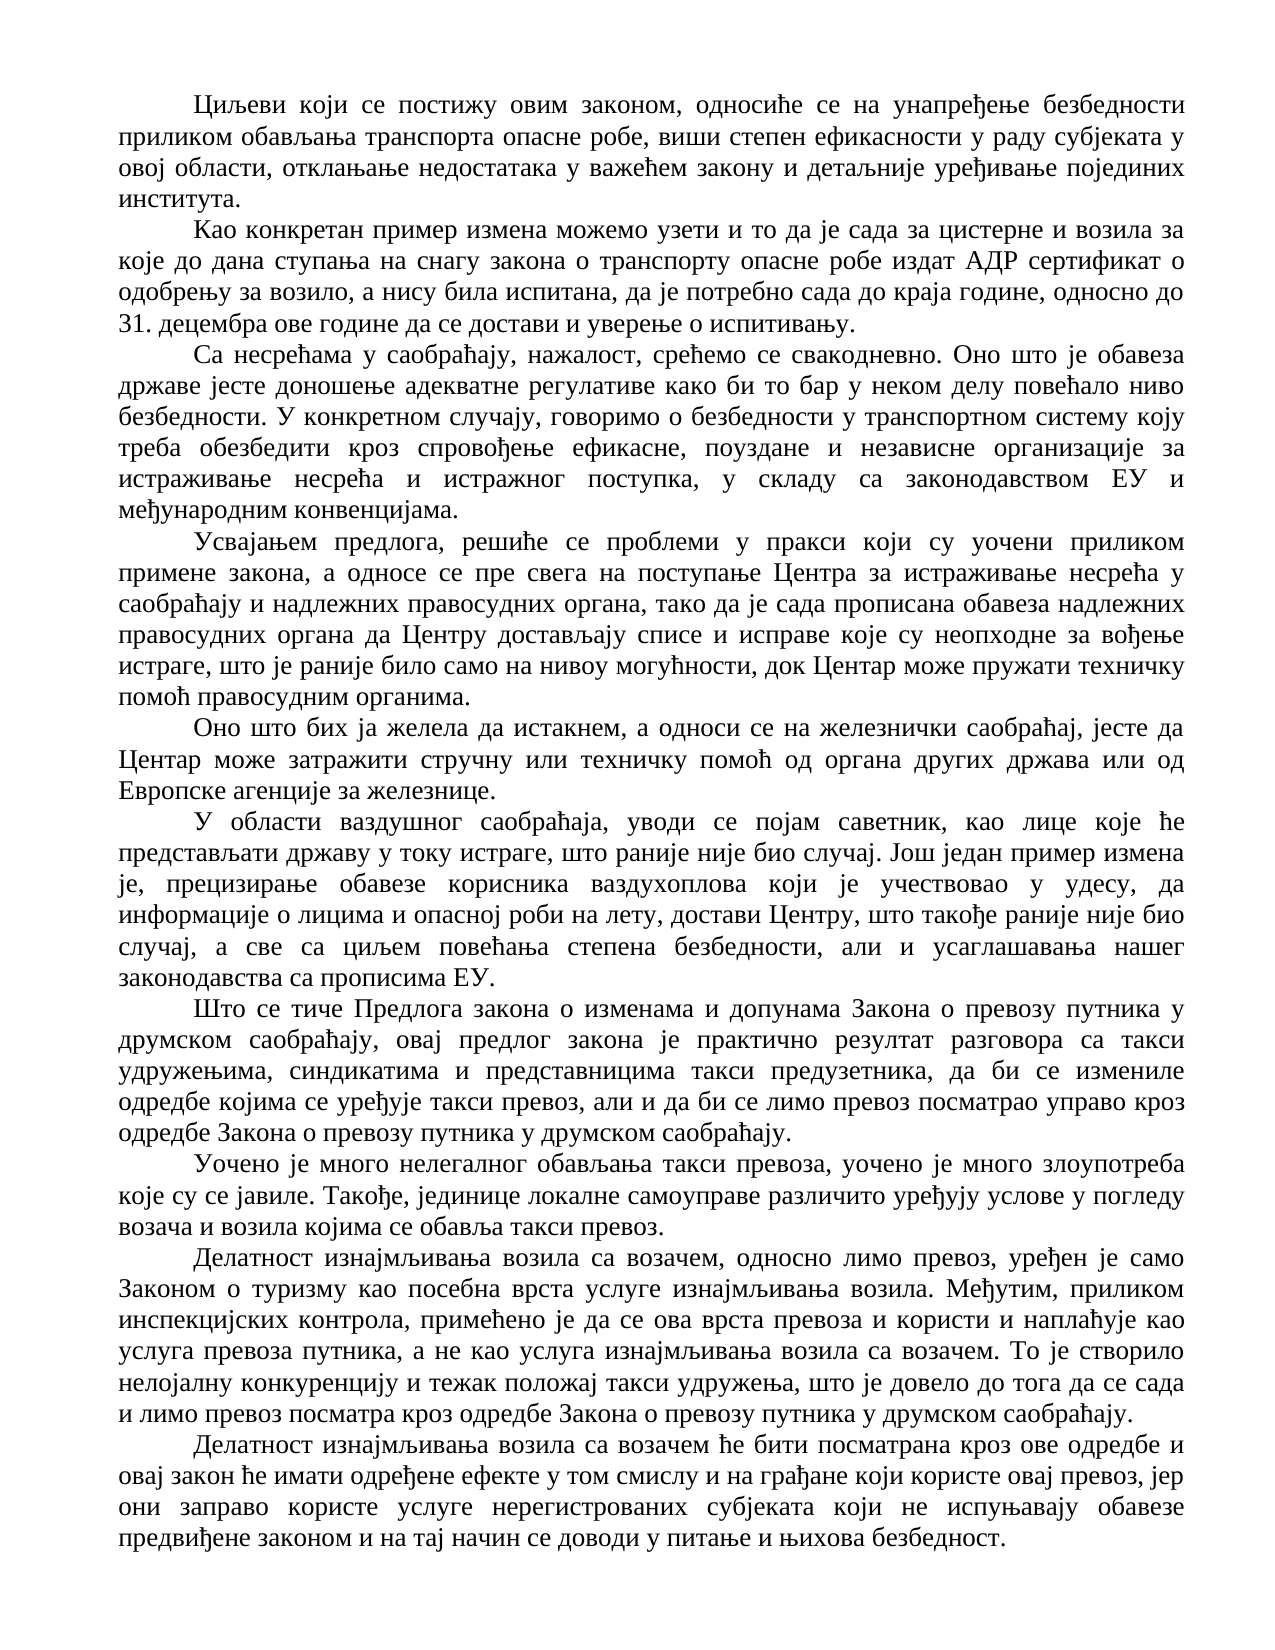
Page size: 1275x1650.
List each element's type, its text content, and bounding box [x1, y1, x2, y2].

text Оно што бих ја желела да истакнем, а односи се на железнички саобраћај, јесте да Центар може затражити стручну или техничку помоћ од органа других држава или од Европске агенције за железнице. [118, 712, 1186, 805]
text Циљеви који се постижу овим законом, односиће се на унапређење безбедности приликом обављања транспорта опасне робе, виши степен ефикасности у раду субјеката у овој области, отклањање недостатака у важећем закону и детаљније уређивање појединих института. [118, 89, 1186, 213]
text Са несрећама у саобраћају, нажалост, срећемо се свакодневно. Оно што је обавеза државе јесте доношење адекватне регулативе како би то бар у неком делу повећало ниво безбедности. У конкретном случају, говоримо о безбедности у транспортном систему коју треба обезбедити кроз спровођење ефикасне, поуздане и независне организације за истраживање несрећа и истражног поступка, у складу са законодавством ЕУ и међународним конвенцијама. [118, 338, 1186, 525]
text Делатност изнајмљивања возила са возачем, односно лимо превоз, уређен је само Законом о туризму као посебна врста услуге изнајмљивања возила. Међутим, приликом инспекцијских контрола, примећено је да се ова врста превоза и користи и наплаћује као услуга превоза путника, а не као услуга изнајмљивања возила са возачем. То је створило нелојалну конкуренцију и тежак положај такси удружења, што је довело до тога да се сада и лимо превоз посматра кроз одредбе Закона о превозу путника у друмском саобраћају. [118, 1241, 1186, 1428]
text Уочено је много нелегалног обављања такси превоза, уочено је много злоупотреба које су се јавиле. Такође, јединице локалне самоуправе различито уређују услове у погледу возача и возила којима се обавља такси превоз. [118, 1148, 1186, 1241]
text Делатност изнајмљивања возила са возачем ће бити посматрана кроз ове одредбе и овај закон ће имати одређене ефекте у том смислу и на грађане који користе овај превоз, јер они заправо користе услуге нерегистрованих субјеката који не испуњавају обавезе предвиђене законом и на тај начин се доводи у питање и њихова безбедност. [118, 1428, 1186, 1552]
text Што се тиче Предлога закона о изменама и допунама Закона о превозу путника у друмском саобраћају, овај предлог закона је практично резултат разговора са такси удружењима, синдикатима и представницима такси предузетника, да би се измениле одредбе којима се уређује такси превоз, али и да би се лимо превоз посматрао управо кроз одредбе Закона о превозу путника у друмском саобраћају. [118, 992, 1186, 1148]
text Као конкретан пример измена можемо узети и то да је сада за цистерне и возила за које до дана ступања на снагу закона о транспорту опасне робе издат АДР сертификат о одобрењу за возило, а нису била испитана, да је потребно сада до краја године, односно до 31. децембра ове године да се достави и уверење о испитивању. [118, 213, 1186, 338]
text У области ваздушног саобраћаја, уводи се појам саветник, као лице које ће представљати државу у току истраге, што раније није био случај. Још један пример измена је, прецизирање обавезе корисника ваздухоплова који је учествовао у удесу, да информације о лицима и опасној роби на лету, достави Центру, што такође раније није био случај, а све са циљем повећања степена безбедности, али и усаглашавања нашег законодавства са прописима ЕУ. [118, 805, 1186, 992]
text Усвајањем предлога, решиће се проблеми у пракси који су уочени приликом примене закона, а односе се пре свега на поступање Центра за истраживање несрећа у саобраћају и надлежних правосудних органа, тако да је сада прописана обавеза надлежних правосудних органа да Центру достављају списе и исправе које су неопходне за вођење истраге, што је раније било само на нивоу могућности, док Центар може пружати техничку помоћ правосудним органима. [118, 525, 1186, 712]
